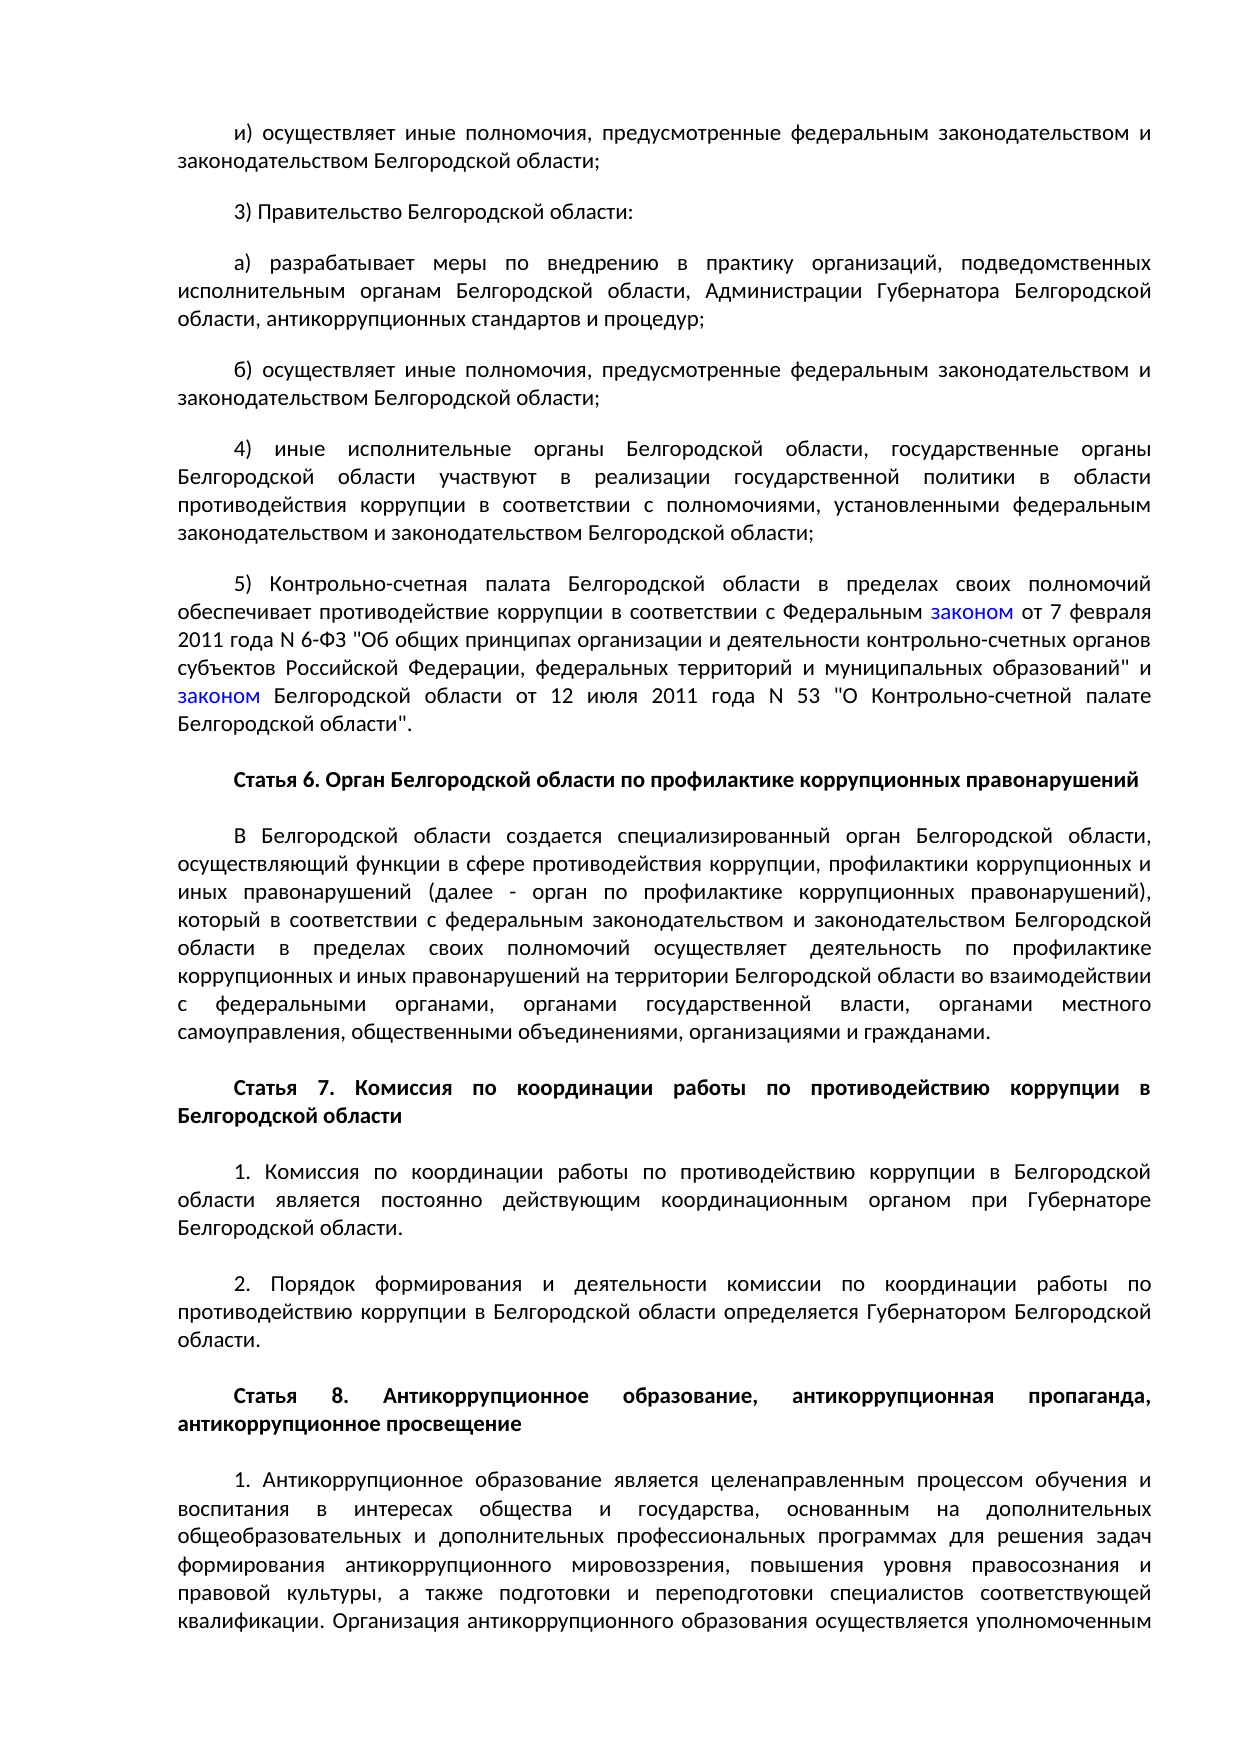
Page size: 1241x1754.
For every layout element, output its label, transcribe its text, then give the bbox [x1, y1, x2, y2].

text 3) Правительство Белгородской области: [177, 197, 1152, 225]
text В Белгородской области создается специализированный орган Белгородской области, осуществляющий функции в сфере противодействия коррупции, профилактики коррупционных и иных правонарушений (далее - орган по профилактике коррупционных правонарушений), который в соответствии с федеральным законодательством и законодательством Белгородской области в пределах своих полномочий осуществляет деятельность по профилактике коррупционных и иных правонарушений на территории Белгородской области во взаимодействии с федеральными органами, органами государственной власти, органами местного самоуправления, общественными объединениями, организациями и гражданами. [177, 821, 1152, 1045]
text и) осуществляет иные полномочия, предусмотренные федеральным законодательством и законодательством Белгородской области; [177, 118, 1152, 174]
text 4) иные исполнительные органы Белгородской области, государственные органы Белгородской области участвуют в реализации государственной политики в области противодействия коррупции в соответствии с полномочиями, установленными федеральным законодательством и законодательством Белгородской области; [177, 434, 1152, 546]
title Статья 6. Орган Белгородской области по профилактике коррупционных правонарушений [177, 765, 1152, 793]
title Статья 7. Комиссия по координации работы по противодействию коррупции в Белгородской области [177, 1073, 1152, 1129]
text а) разрабатывает меры по внедрению в практику организаций, подведомственных исполнительным органам Белгородской области, Администрации Губернатора Белгородской области, антикоррупционных стандартов и процедур; [177, 248, 1152, 332]
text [177, 1466, 1152, 1634]
text 2. Порядок формирования и деятельности комиссии по координации работы по противодействию коррупции в Белгородской области определяется Губернатором Белгородской области. [177, 1269, 1152, 1353]
text 5) Контрольно-счетная палата Белгородской области в пределах своих полномочий обеспечивает противодействие коррупции в соответствии с Федеральным законом от 7 февраля 2011 года N 6-ФЗ "Об общих принципах организации и деятельности контрольно-счетных органов субъектов Российской Федерации, федеральных территорий и муниципальных образований" и законом Белгородской области от 12 июля 2011 года N 53 "О Контрольно-счетной палате Белгородской области". [177, 569, 1152, 737]
text 1. Комиссия по координации работы по противодействию коррупции в Белгородской области является постоянно действующим координационным органом при Губернаторе Белгородской области. [177, 1157, 1152, 1241]
text б) осуществляет иные полномочия, предусмотренные федеральным законодательством и законодательством Белгородской области; [177, 355, 1152, 411]
title Статья 8. Антикоррупционное образование, антикоррупционная пропаганда, антикоррупционное просвещение [177, 1382, 1152, 1438]
